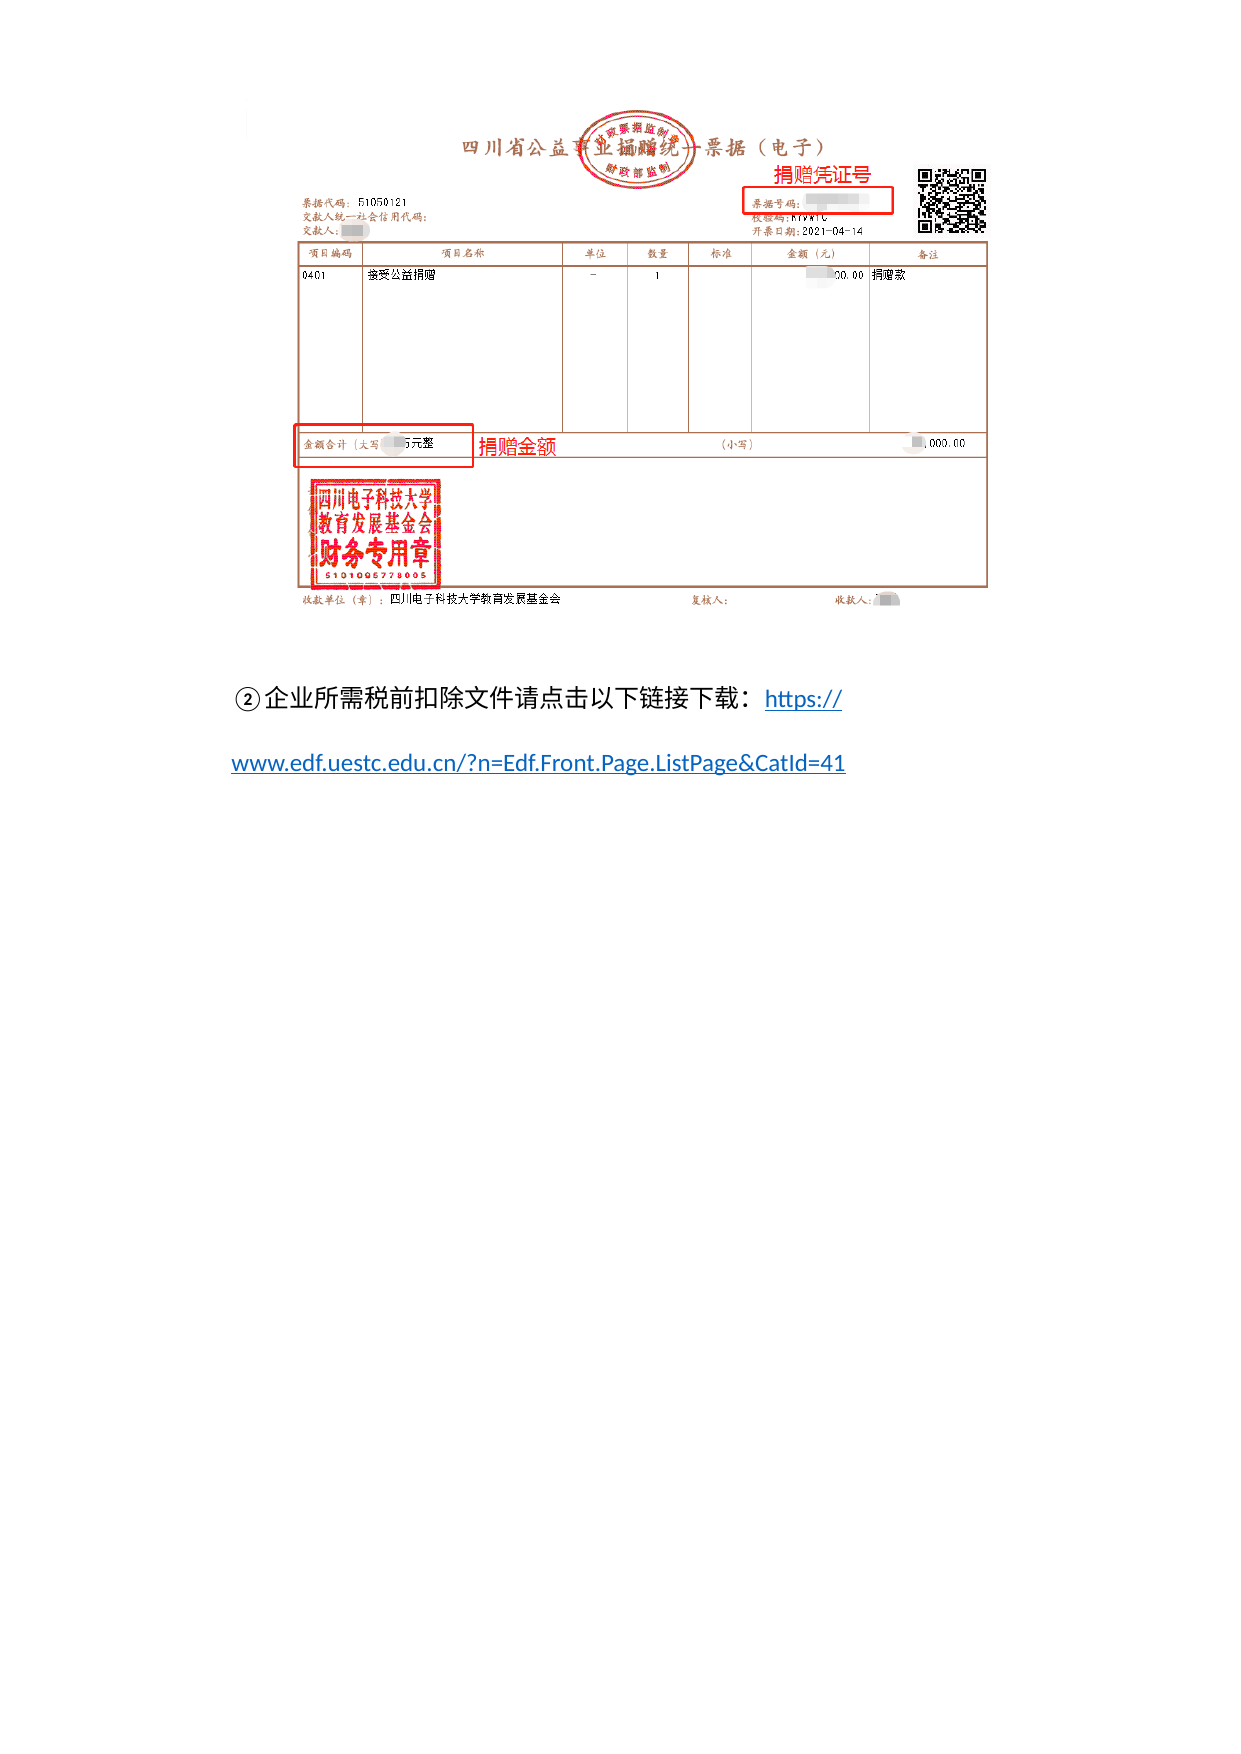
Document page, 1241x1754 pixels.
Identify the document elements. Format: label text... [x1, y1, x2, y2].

picture [246, 98, 1038, 628]
text ②企业所需税前扣除文件请点击以下链接下载：https://www.edf.uestc.edu.cn/?n=Edf.Front.Page.ListPage&CatId=41 [231, 664, 1053, 778]
